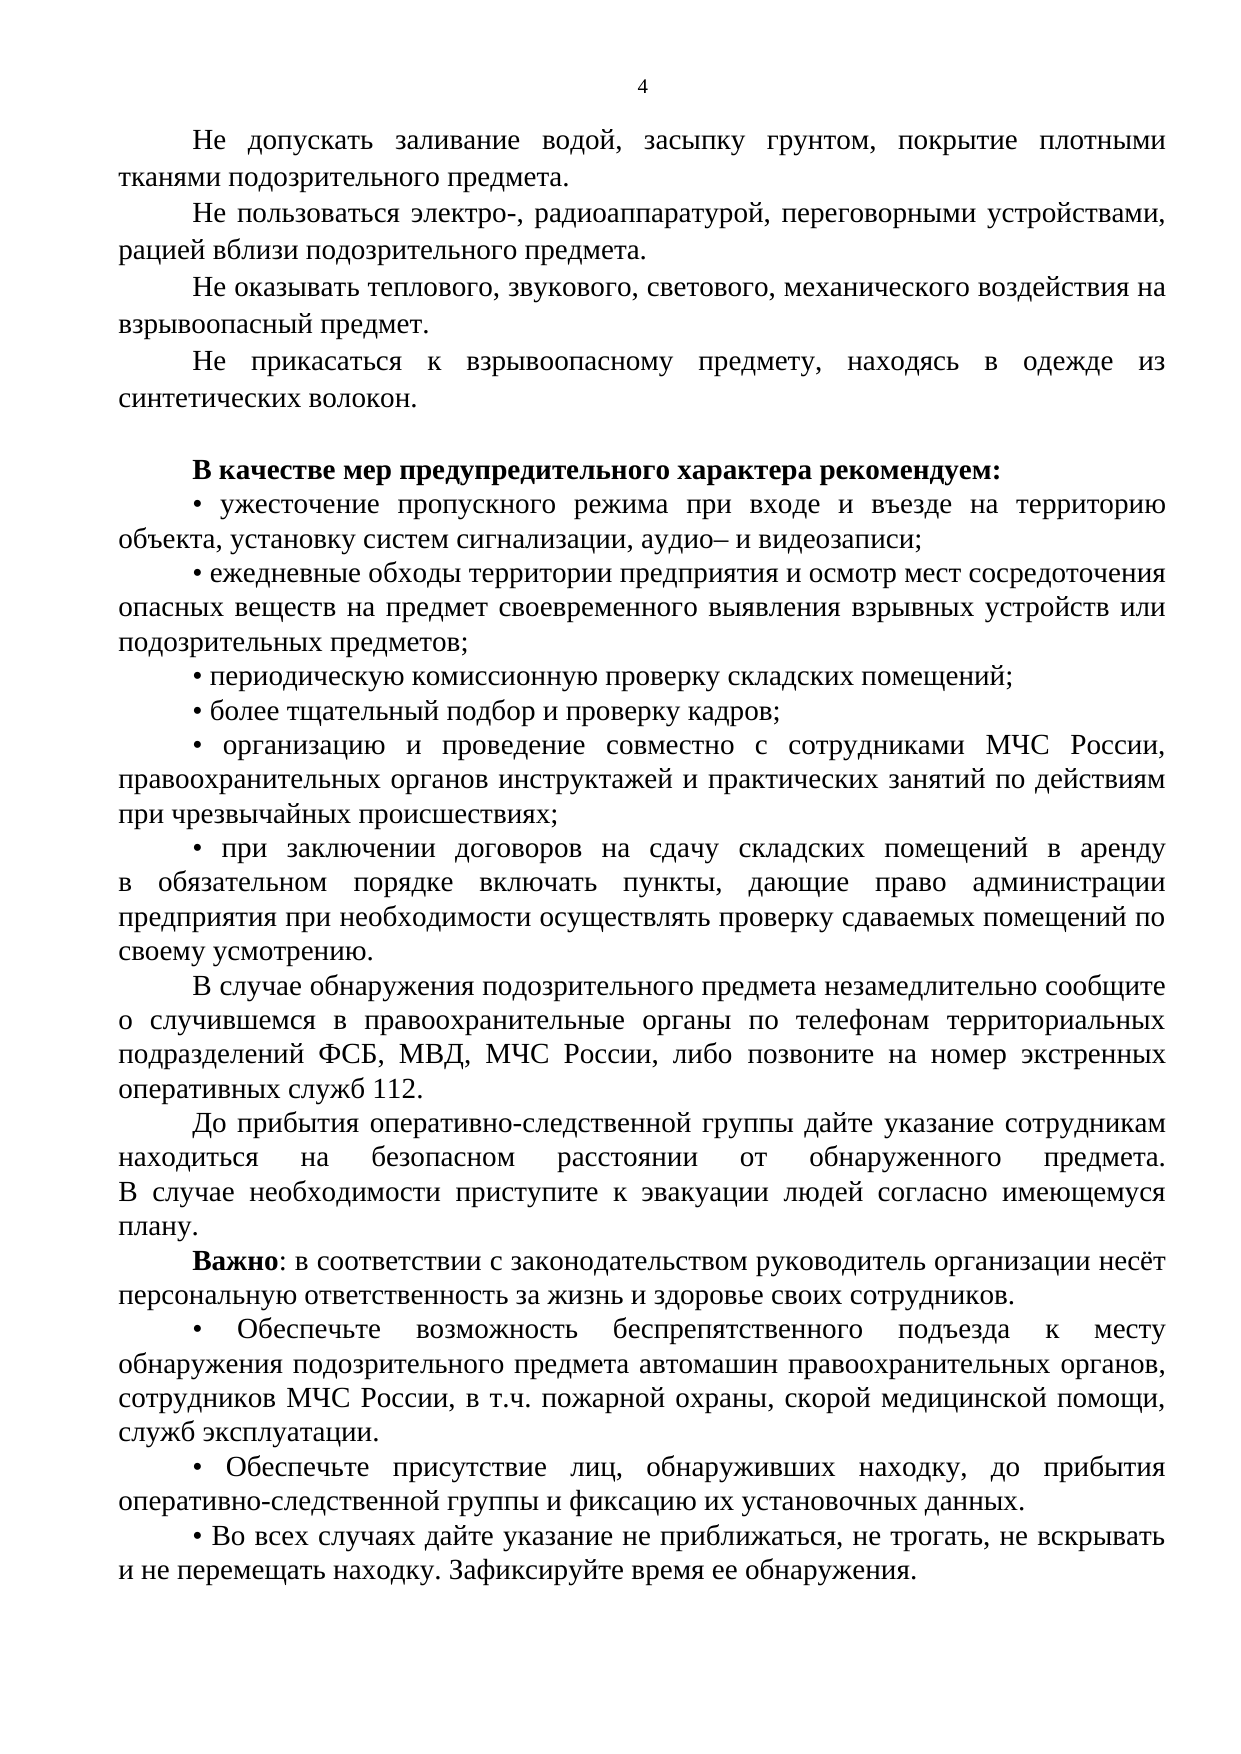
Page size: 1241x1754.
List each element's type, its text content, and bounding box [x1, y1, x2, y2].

text Не прикасаться к взрывоопасному предмету, находясь в одежде из синтетических волокон. [118, 343, 1167, 413]
text Не пользоваться электро-, радиоаппаратурой, переговорными устройствами, рацией вблизи подозрительного предмета. [118, 196, 1167, 266]
text • ужесточение пропускного режима при входе и въезде на территорию объекта, установку систем сигнализации, аудио– и видеозаписи; [118, 486, 1167, 554]
text Не оказывать теплового, звукового, светового, механического воздействия на взрывоопасный предмет. [118, 269, 1167, 340]
text Не допускать заливание водой, засыпку грунтом, покрытие плотными тканями подозрительного предмета. [118, 122, 1167, 192]
text • Обеспечьте присутствие лиц, обнаруживших находку, до прибытия оперативно-следственной группы и фиксацию их установочных данных. [118, 1448, 1167, 1517]
text • Во всех случаях дайте указание не приближаться, не трогать, не вскрывать и не перемещать находку. Зафиксируйте время ее обнаружения. [118, 1517, 1167, 1586]
text • ежедневные обходы территории предприятия и осмотр мест сосредоточения опасных веществ на предмет своевременного выявления взрывных устройств или подозрительных предметов; [118, 554, 1167, 657]
text • периодическую комиссионную проверку складских помещений; [118, 657, 1167, 692]
text До прибытия оперативно-следственной группы дайте указание сотрудникам находиться на безопасном расстоянии от обнаруженного предмета. В случае необходимости приступите к эвакуации людей согласно имеющемуся плану. [118, 1104, 1167, 1242]
text • при заключении договоров на сдачу складских помещений в аренду в обязательном порядке включать пункты, дающие право администрации предприятия при необходимости осуществлять проверку сдаваемых помещений по своему усмотрению. [118, 829, 1167, 967]
text • Обеспечьте возможность беспрепятственного подъезда к месту обнаружения подозрительного предмета автомашин правоохранительных органов, сотрудников МЧС России, в т.ч. пожарной охраны, скорой медицинской помощи, служб эксплуатации. [118, 1311, 1167, 1448]
text • более тщательный подбор и проверку кадров; [118, 692, 1167, 726]
text В качестве мер предупредительного характера рекомендуем: [118, 451, 1167, 486]
text Важно: в соответствии с законодательством руководитель организации несёт персональную ответственность за жизнь и здоровье своих сотрудников. [118, 1242, 1167, 1311]
text • организацию и проведение совместно с сотрудниками МЧС России, правоохранительных органов инструктажей и практических занятий по действиям при чрезвычайных происшествиях; [118, 726, 1167, 829]
text В случае обнаружения подозрительного предмета незамедлительно сообщите о случившемся в правоохранительные органы по телефонам территориальных подразделений ФСБ, МВД, МЧС России, либо позвоните на номер экстренных оперативных служб 112. [118, 967, 1167, 1104]
